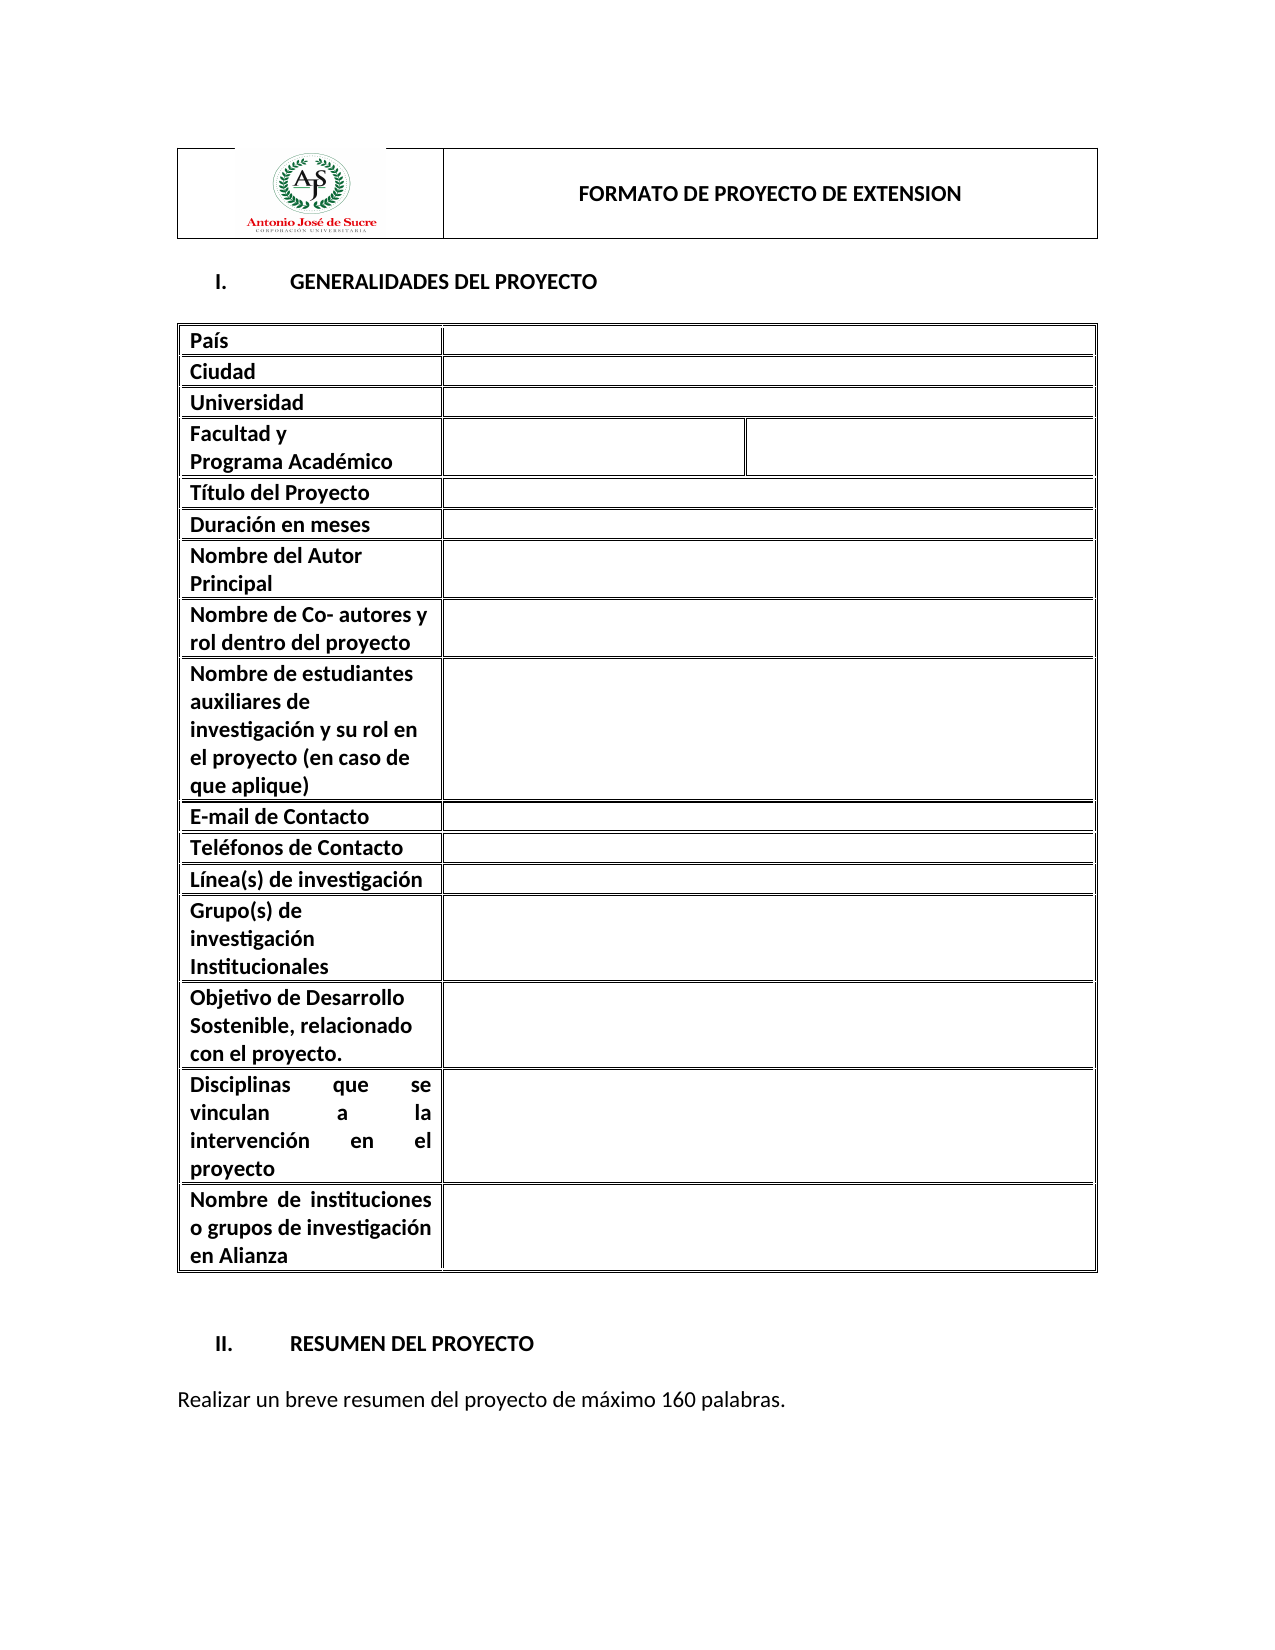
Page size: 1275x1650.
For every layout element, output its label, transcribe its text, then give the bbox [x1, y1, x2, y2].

list RESUMEN DEL PROYECTO [215, 1329, 1098, 1357]
table_cell [444, 507, 1095, 538]
table_cell [444, 862, 1095, 893]
table_cell Teléfonos de Contacto [179, 830, 443, 862]
table_cell [443, 830, 1096, 862]
table_cell [444, 893, 1095, 980]
table_cell Título del Proyecto [179, 475, 443, 507]
table_cell [443, 656, 1096, 799]
picture [234, 148, 387, 238]
table_cell Nombre del Autor Principal [180, 538, 441, 597]
table_header [387, 149, 443, 238]
table_cell Disciplinas que se vinculan a la intervención en el proyecto [179, 1067, 443, 1182]
table_cell Nombre de estudiantes auxiliares de investigación y su rol en el proyecto (en caso de que aplique) [179, 656, 443, 799]
table_cell [444, 597, 1095, 656]
table_cell [443, 1182, 1096, 1269]
table_cell Objetivo de Desarrollo Sostenible, relacionado con el proyecto. [179, 980, 443, 1067]
table_cell Nombre de instituciones o grupos de investigación en Alianza [179, 1182, 443, 1269]
table_cell Nombre de Co- autores y rol dentro del proyecto [180, 597, 441, 656]
table_cell [443, 354, 1096, 385]
table_cell [444, 538, 1095, 597]
table_header [443, 326, 1095, 354]
table_cell [443, 1067, 1096, 1182]
list GENERALIDADES DEL PROYECTO [215, 267, 1098, 295]
table_cell [443, 980, 1096, 1067]
table_cell [745, 416, 1096, 475]
table_cell Grupo(s) de investigación Institucionales [180, 893, 441, 980]
table_cell Universidad [179, 385, 443, 416]
table_cell E-mail de Contacto [179, 799, 443, 830]
table_cell Facultad y Programa Académico [179, 416, 443, 475]
table_cell [443, 799, 1096, 830]
table_cell Línea(s) de investigación [180, 862, 441, 893]
table_cell Ciudad [179, 354, 443, 385]
table_cell [443, 385, 1096, 416]
table_cell [444, 419, 744, 475]
list Realizar un breve resumen del proyecto de máximo 160 palabras. [177, 1385, 1098, 1413]
table_cell Duración en meses [180, 507, 441, 538]
table_header [178, 149, 234, 238]
table_header FORMATO DE PROYECTO DE EXTENSION [444, 149, 1097, 238]
table_header País [179, 324, 443, 354]
table_cell [443, 475, 1096, 507]
